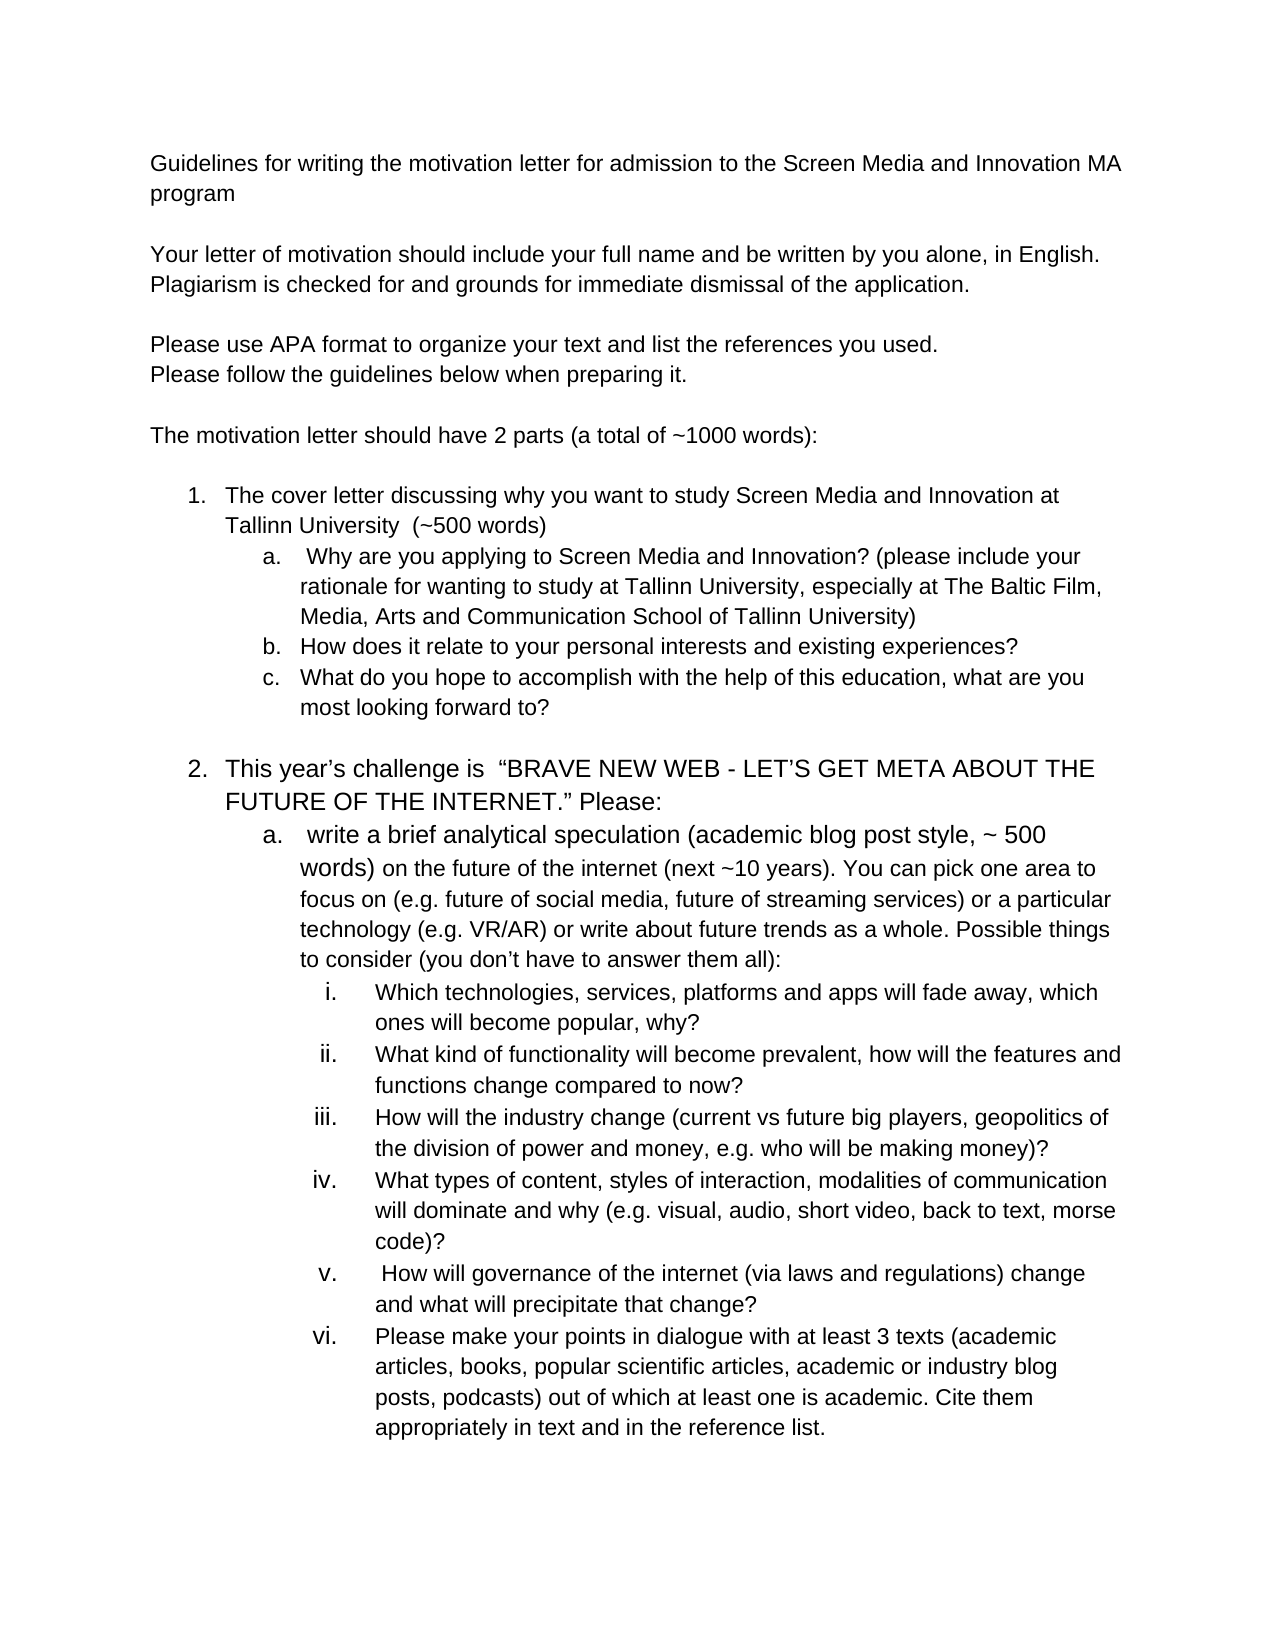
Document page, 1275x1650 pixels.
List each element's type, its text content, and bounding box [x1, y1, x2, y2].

list How will governance of the internet (via laws and regulations) change and what will precipitate that change? [337, 1258, 1125, 1317]
list What kind of functionality will become prevalent, how will the features and functions change compared to now? [337, 1039, 1125, 1098]
list How does it relate to your personal interests and existing experiences? [262, 633, 1125, 660]
text Please use APA format to organize your text and list the references you used. [150, 331, 1125, 358]
list Why are you applying to Screen Media and Innovation? (please include your rationale for wanting to study at Tallinn University, especially at The Baltic Film, Media, Arts and Communication School of Tallinn University) [262, 543, 1125, 629]
list Which technologies, services, platforms and apps will fade away, which ones will become popular, why? [337, 976, 1125, 1035]
text Your letter of motivation should include your full name and be written by you alone, in English. [150, 241, 1125, 267]
text Guidelines for writing the motivation letter for admission to the Screen Media and Innovation MA program [150, 150, 1125, 207]
text Plagiarism is checked for and grounds for immediate dismissal of the application. [150, 271, 1125, 297]
text The motivation letter should have 2 parts (a total of ~1000 words): [150, 422, 1125, 448]
list What types of content, styles of interaction, modalities of communication will dominate and why (e.g. visual, audio, short video, back to text, morse code)? [337, 1165, 1125, 1254]
list How will the industry change (current vs future big players, geopolitics of the division of power and money, e.g. who will be making money)? [337, 1102, 1125, 1161]
list write a brief analytical speculation (academic blog post style, ~ 500 words) on the future of the internet (next ~10 years). You can pick one area to focus on (e.g. future of social media, future of streaming services) or a particular technology (e.g. VR/AR) or write about future trends as a whole. Possible things to consider (you don’t have to answer them all): [262, 820, 1125, 973]
list Please make your points in dialogue with at least 3 texts (academic articles, books, popular scientific articles, academic or industry blog posts, podcasts) out of which at least one is academic. Cite them appropriately in text and in the reference list. [337, 1321, 1125, 1440]
list The cover letter discussing why you want to study Screen Media and Innovation at Tallinn University (~500 words) [187, 482, 1125, 539]
list What do you hope to accomplish with the help of this education, what are you most looking forward to? [262, 663, 1125, 720]
list This year’s challenge is “BRAVE NEW WEB - LET’S GET META ABOUT THE FUTURE OF THE INTERNET.” Please: [187, 754, 1125, 816]
text Please follow the guidelines below when preparing it. [150, 361, 1125, 388]
